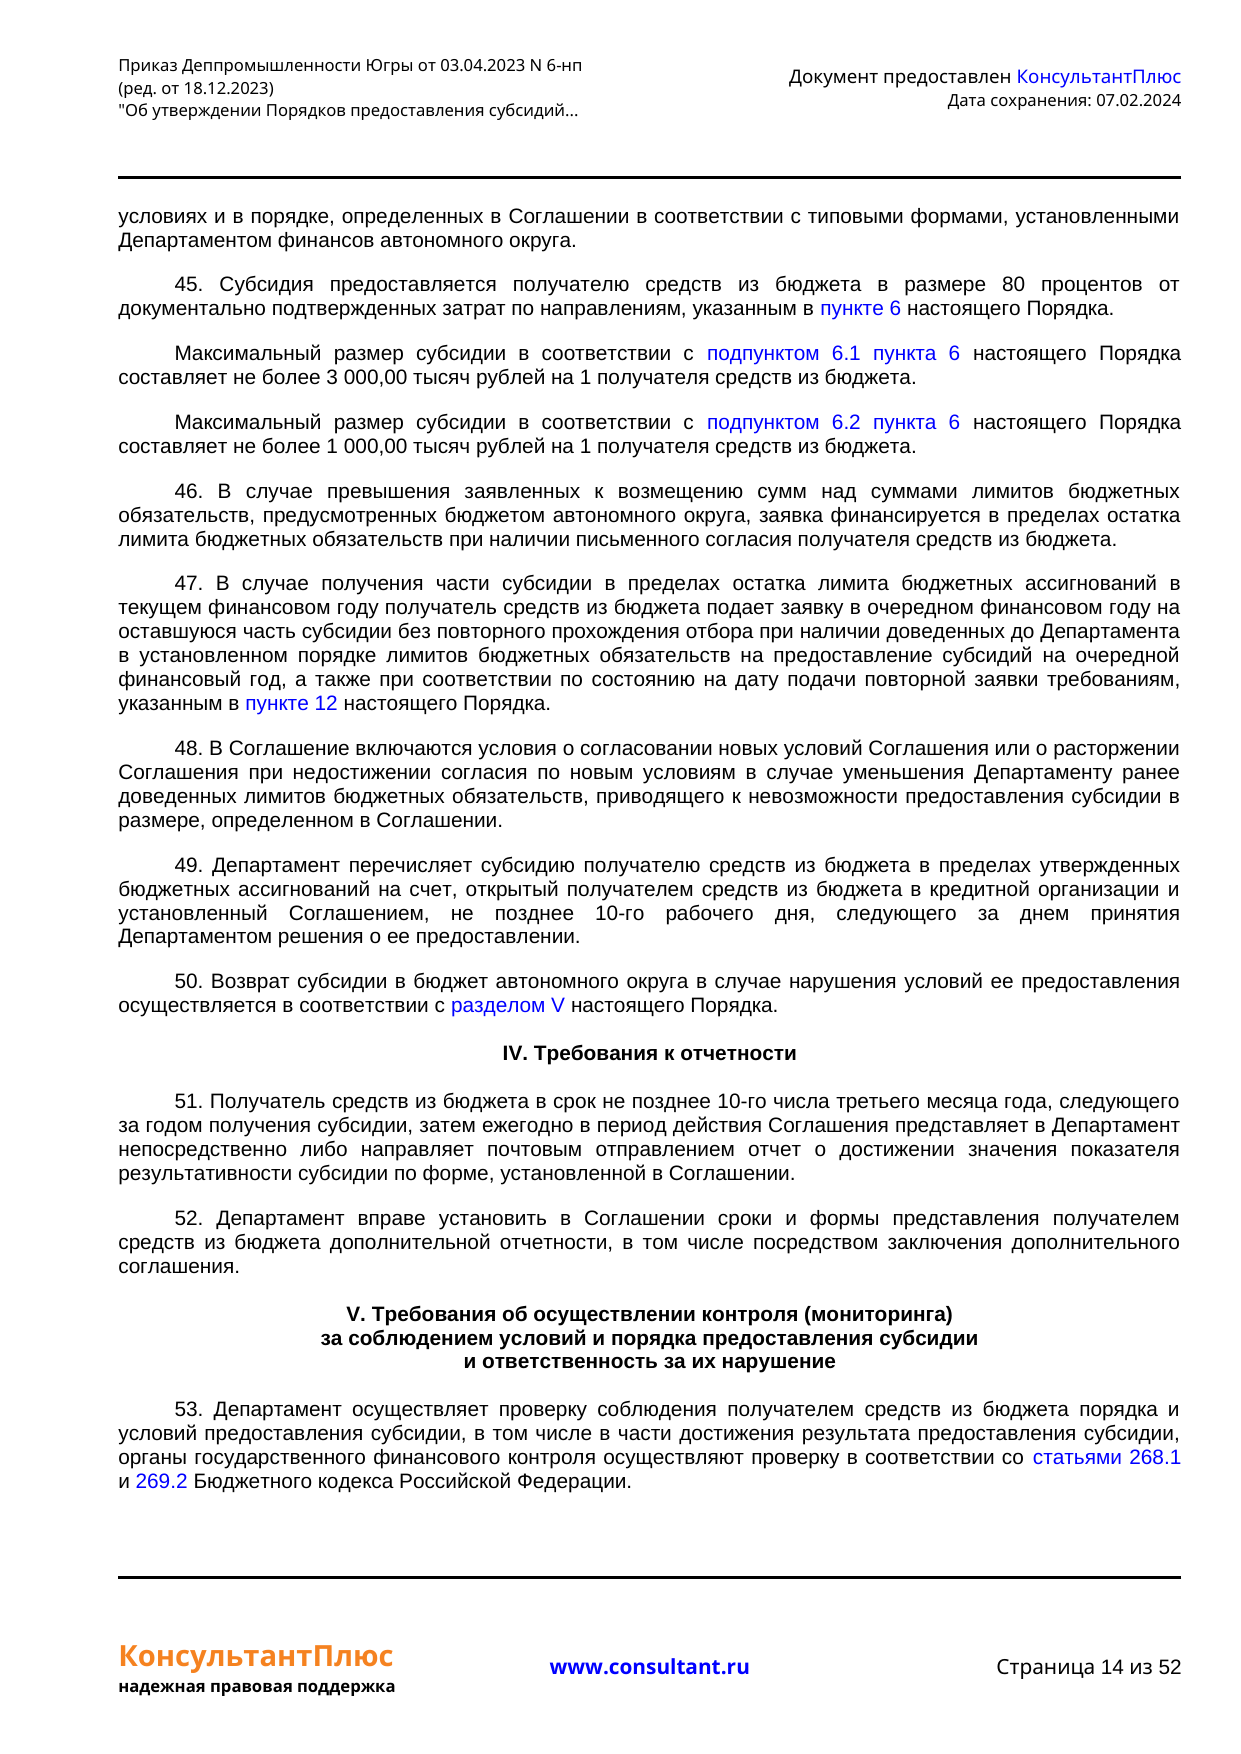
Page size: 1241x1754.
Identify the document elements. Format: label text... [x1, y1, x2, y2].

text 50. Возврат субсидии в бюджет автономного округа в случае нарушения условий ее предоставления осуществляется в соответствии с разделом V настоящего Порядка. [118, 969, 1181, 1017]
text 46. В случае превышения заявленных к возмещению сумм над суммами лимитов бюджетных обязательств, предусмотренных бюджетом автономного округа, заявка финансируется в пределах остатка лимита бюджетных обязательств при наличии письменного согласия получателя средств из бюджета. [118, 478, 1181, 550]
title и ответственность за их нарушение [118, 1349, 1181, 1373]
text 45. Субсидия предоставляется получателю средств из бюджета в размере 80 процентов от документально подтвержденных затрат по направлениям, указанным в пункте 6 настоящего Порядка. [118, 272, 1181, 320]
text 52. Департамент вправе установить в Соглашении сроки и формы представления получателем средств из бюджета дополнительной отчетности, в том числе посредством заключения дополнительного соглашения. [118, 1206, 1181, 1277]
text Максимальный размер субсидии в соответствии с подпунктом 6.2 пункта 6 настоящего Порядка составляет не более 1 000,00 тысяч рублей на 1 получателя средств из бюджета. [118, 410, 1181, 458]
title за соблюдением условий и порядка предоставления субсидии [118, 1325, 1181, 1349]
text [118, 203, 1181, 251]
text 51. Получатель средств из бюджета в срок не позднее 10-го числа третьего месяца года, следующего за годом получения субсидии, затем ежегодно в период действия Соглашения представляет в Департамент непосредственно либо направляет почтовым отправлением отчет о достижении значения показателя результативности субсидии по форме, установленной в Соглашении. [118, 1089, 1181, 1185]
text 47. В случае получения части субсидии в пределах остатка лимита бюджетных ассигнований в текущем финансовом году получатель средств из бюджета подает заявку в очередном финансовом году на оставшуюся часть субсидии без повторного прохождения отбора при наличии доведенных до Департамента в установленном порядке лимитов бюджетных обязательств на предоставление субсидий на очередной финансовый год, а также при соответствии по состоянию на дату подачи повторной заявки требованиям, указанным в пункте 12 настоящего Порядка. [118, 571, 1181, 715]
title IV. Требования к отчетности [118, 1041, 1181, 1065]
title V. Требования об осуществлении контроля (мониторинга) [118, 1301, 1181, 1325]
text 53. Департамент осуществляет проверку соблюдения получателем средств из бюджета порядка и условий предоставления субсидии, в том числе в части достижения результата предоставления субсидии, органы государственного финансового контроля осуществляют проверку в соответствии со статьями 268.1 и 269.2 Бюджетного кодекса Российской Федерации. [118, 1397, 1181, 1493]
text 48. В Соглашение включаются условия о согласовании новых условий Соглашения или о расторжении Соглашения при недостижении согласия по новым условиям в случае уменьшения Департаменту ранее доведенных лимитов бюджетных обязательств, приводящего к невозможности предоставления субсидии в размере, определенном в Соглашении. [118, 736, 1181, 832]
text Максимальный размер субсидии в соответствии с подпунктом 6.1 пункта 6 настоящего Порядка составляет не более 3 000,00 тысяч рублей на 1 получателя средств из бюджета. [118, 341, 1181, 389]
text 49. Департамент перечисляет субсидию получателю средств из бюджета в пределах утвержденных бюджетных ассигнований на счет, открытый получателем средств из бюджета в кредитной организации и установленный Соглашением, не позднее 10-го рабочего дня, следующего за днем принятия Департаментом решения о ее предоставлении. [118, 852, 1181, 948]
